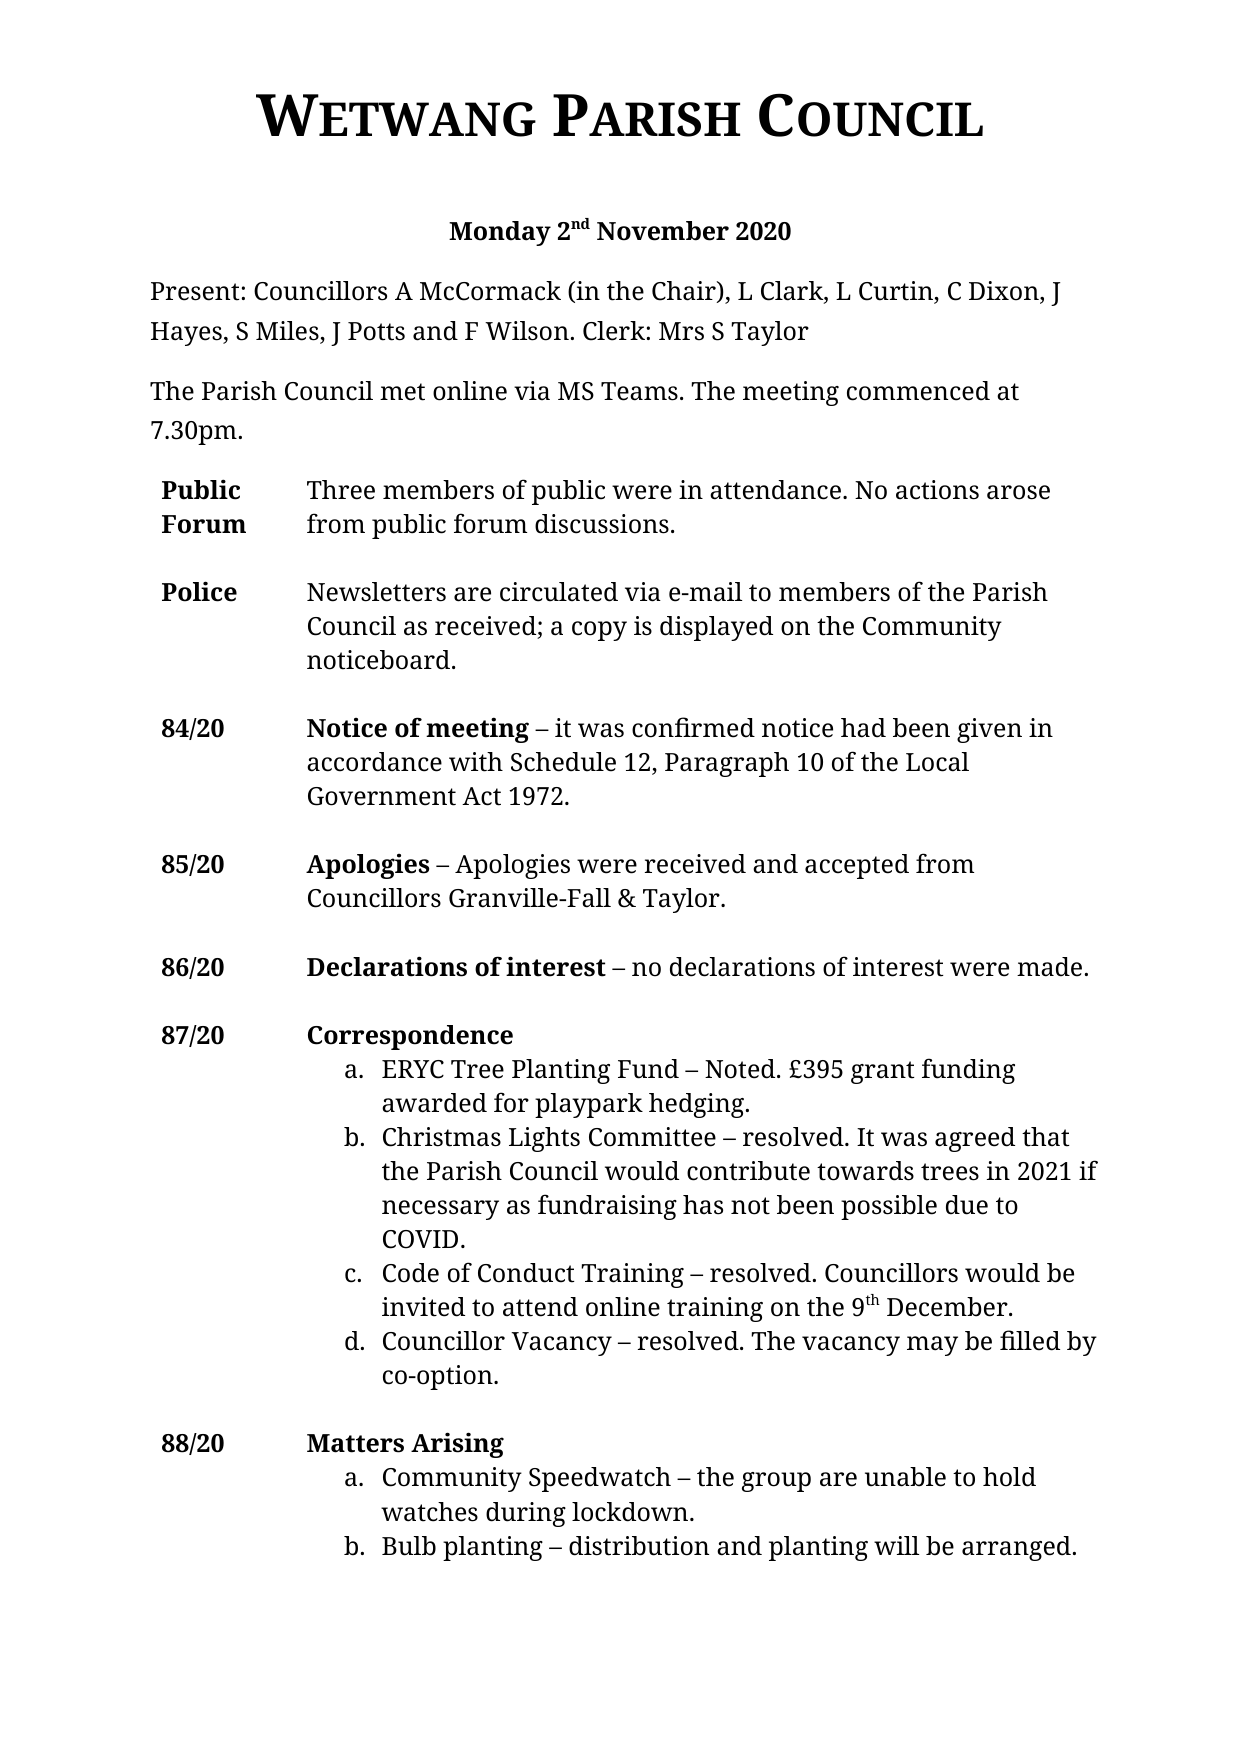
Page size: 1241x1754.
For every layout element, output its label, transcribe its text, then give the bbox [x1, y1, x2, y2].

table_cell Police [150, 540, 295, 711]
text Present: Councillors A McCormack (in the Chair), L Clark, L Curtin, C Dixon, J Hayes, S Miles, J Potts and F Wilson. Clerk: Mrs S Taylor [150, 274, 1090, 347]
table_header Public Forum [150, 472, 295, 540]
table_cell 87/20 [150, 1017, 295, 1426]
table_cell Correspondence ERYC Tree Planting Fund – Noted. £395 grant funding awarded for playpark hedging. Christmas Lights Committee – resolved. It was agreed that the Parish Council would contribute towards trees in 2021 if necessary as fundraising has not been possible due to COVID. Code of Conduct Training – resolved. Councillors would be invited to attend online training on the 9th December. Councillor Vacancy – resolved. The vacancy may be filled by co-option. [295, 1017, 1118, 1426]
text The Parish Council met online via MS Teams. The meeting commenced at 7.30pm. [150, 373, 1090, 446]
table_cell 84/20 [150, 711, 295, 847]
table_cell Declarations of interest – no declarations of interest were made. [295, 949, 1118, 1017]
table_cell Notice of meeting – it was confirmed notice had been given in accordance with Schedule 12, Paragraph 10 of the Local Government Act 1972. [295, 711, 1118, 847]
table_cell 85/20 [150, 847, 295, 949]
table_cell Newsletters are circulated via e-mail to members of the Parish Council as received; a copy is displayed on the Community noticeboard. [295, 540, 1118, 711]
table_cell 86/20 [150, 949, 295, 1017]
table_cell Apologies – Apologies were received and accepted from Councillors Granville-Fall & Taylor. [295, 847, 1118, 949]
table_cell 88/20 [150, 1426, 295, 1596]
text Monday 2nd November 2020 [150, 214, 1090, 248]
table_header Three members of public were in attendance. No actions arose from public forum discussions. [295, 472, 1118, 540]
table_cell Matters Arising Community Speedwatch – the group are unable to hold watches during lockdown. Bulb planting – distribution and planting will be arranged. [295, 1426, 1118, 1596]
